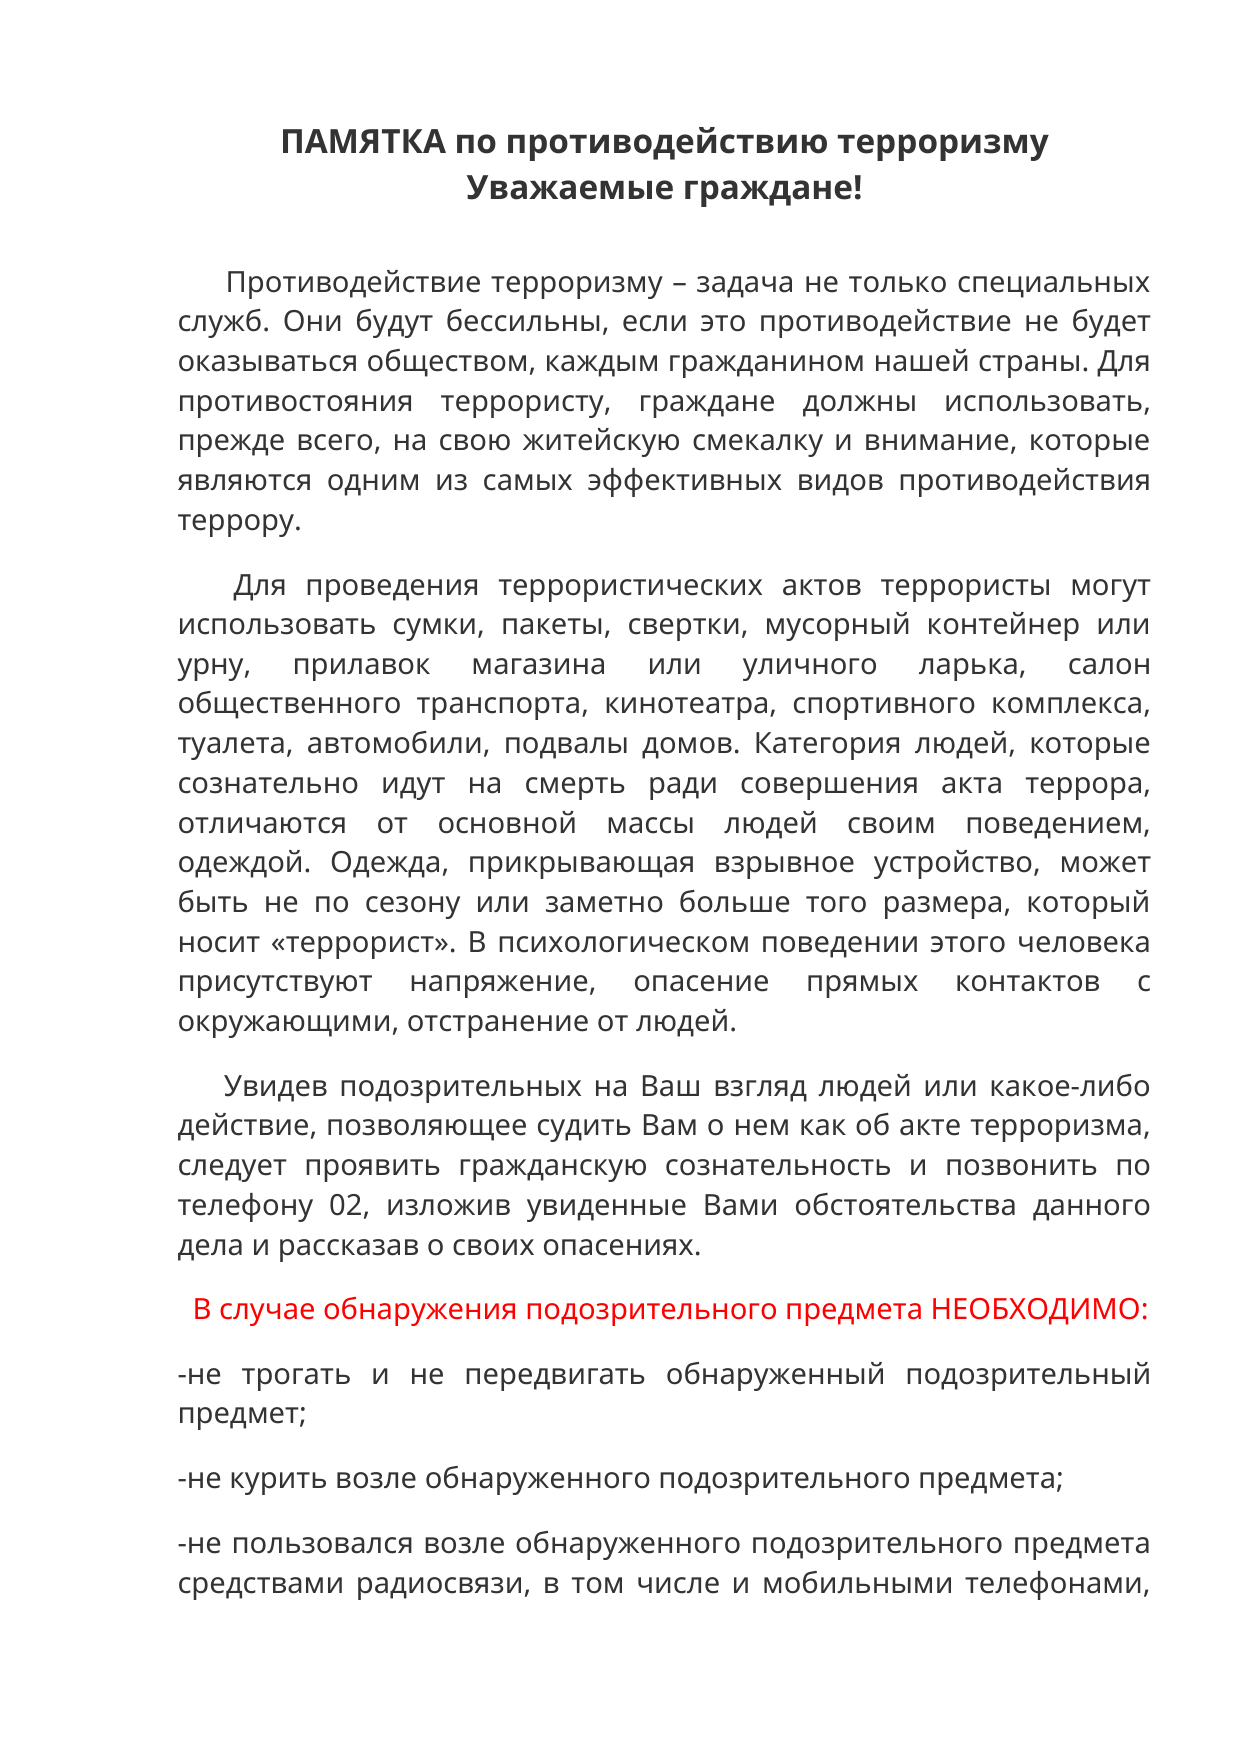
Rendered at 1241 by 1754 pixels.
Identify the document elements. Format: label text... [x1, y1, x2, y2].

text -не курить возле обнаруженного подозрительного предмета; [177, 1457, 1152, 1497]
text Увидев подозрительных на Ваш взгляд людей или какое-либо действие, позволяющее судить Вам о нем как об акте терроризма, следует проявить гражданскую сознательность и позвонить по телефону 02, изложив увиденные Вами обстоятельства данного дела и рассказав о своих опасениях. [177, 1065, 1152, 1263]
text -не трогать и не передвигать обнаруженный подозрительный предмет; [177, 1353, 1152, 1432]
text Для проведения террористических актов террористы могут использовать сумки, пакеты, свертки, мусорный контейнер или урну, прилавок магазина или уличного ларька, салон общественного транспорта, кинотеатра, спортивного комплекса, туалета, автомобили, подвалы домов. Категория людей, которые сознательно идут на смерть ради совершения акта террора, отличаются от основной массы людей своим поведением, одеждой. Одежда, прикрывающая взрывное устройство, может быть не по сезону или заметно больше того размера, который носит «террорист». В психологическом поведении этого человека присутствуют напряжение, опасение прямых контактов с окружающими, отстранение от людей. [177, 564, 1152, 1040]
text В случае обнаружения подозрительного предмета НЕОБХОДИМО: [177, 1288, 1152, 1328]
text Противодействие терроризму – задача не только специальных служб. Они будут бессильны, если это противодействие не будет оказываться обществом, каждым гражданином нашей страны. Для противостояния террористу, граждане должны использовать, прежде всего, на свою житейскую смекалку и внимание, которые являются одним из самых эффективных видов противодействия террору. [177, 261, 1152, 539]
text ПАМЯТКА по противодействию терроризму [177, 118, 1152, 163]
text Уважаемые граждане! [177, 163, 1152, 209]
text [177, 1522, 1152, 1602]
